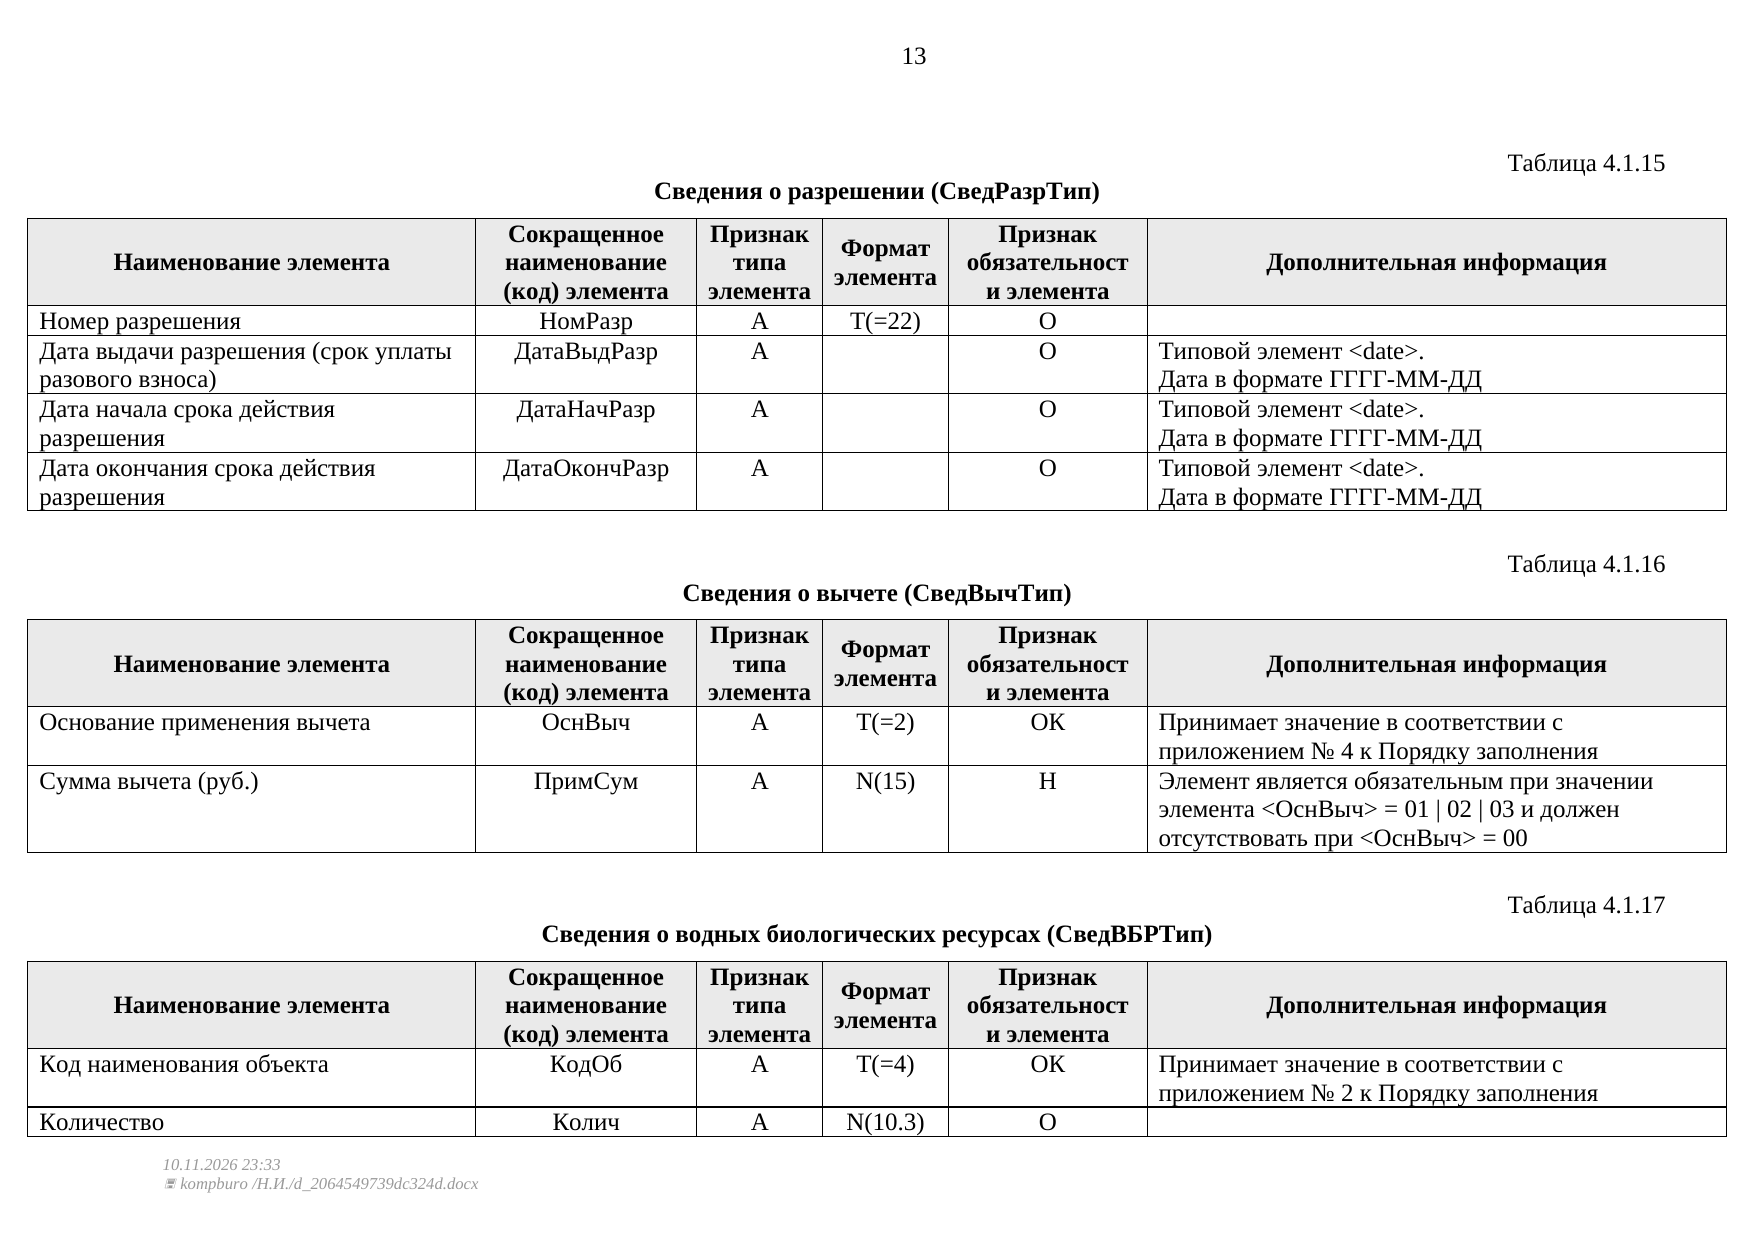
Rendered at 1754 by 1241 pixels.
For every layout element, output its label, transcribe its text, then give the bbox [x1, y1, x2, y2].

table_cell N(10.3) [823, 1108, 948, 1136]
table_cell Дата выдачи разрешения (срок уплаты разового взноса) [28, 336, 475, 393]
table_header Наименование элемента [28, 219, 475, 305]
table_header Формат элемента [823, 620, 948, 706]
table_header Дополнительная информация [1148, 219, 1726, 305]
table_cell ДатаОкончРазр [476, 453, 696, 510]
table_cell [823, 336, 948, 393]
table_cell [1148, 306, 1726, 335]
table_cell О [949, 453, 1147, 510]
table_header Сокращенное наименование (код) элемента [476, 219, 696, 305]
table_cell ДатаНачРазр [476, 394, 696, 452]
text Сведения о вычете (СведВычТип) [89, 578, 1665, 606]
table_cell A [697, 766, 822, 852]
table_cell КодОб [476, 1049, 696, 1106]
table_cell [823, 394, 948, 452]
table_header Наименование элемента [28, 620, 475, 706]
table_cell N(15) [823, 766, 948, 852]
table_cell Типовой элемент <date>. Дата в формате ГГГГ-ММ-ДД [1148, 336, 1726, 393]
table_header Признак обязательности элемента [949, 962, 1147, 1048]
table_cell Дата начала срока действия разрешения [28, 394, 475, 452]
table_cell A [697, 453, 822, 510]
table_header Дополнительная информация [1148, 620, 1726, 706]
table_cell Дата окончания срока действия разрешения [28, 453, 475, 510]
text Таблица 4.1.15 [89, 148, 1665, 176]
table_header Сокращенное наименование (код) элемента [476, 620, 696, 706]
table_cell Код наименования объекта [28, 1049, 475, 1106]
table_cell A [697, 306, 822, 335]
table_header Дополнительная информация [1148, 962, 1726, 1048]
table_header Сокращенное наименование (код) элемента [476, 962, 696, 1048]
text Сведения о водных биологических ресурсах (СведВБРТип) [89, 919, 1665, 948]
table_cell НомРазр [476, 306, 696, 335]
table_cell Колич [476, 1108, 696, 1136]
table_cell Элемент является обязательным при значении элемента <ОснВыч> = 01 | 02 | 03 и должен отсутствовать при <ОснВыч> = 00 [1148, 766, 1726, 852]
table_cell Типовой элемент <date>. Дата в формате ГГГГ-ММ-ДД [1148, 453, 1726, 510]
table_cell T(=4) [823, 1049, 948, 1106]
table_cell Сумма вычета (руб.) [28, 766, 475, 852]
table_cell Принимает значение в соответствии с приложением № 4 к Порядку заполнения [1148, 707, 1726, 765]
table_cell О [949, 336, 1147, 393]
table_cell Основание применения вычета [28, 707, 475, 765]
table_cell ДатаВыдРазр [476, 336, 696, 393]
text Сведения о разрешении (СведРазрТип) [89, 176, 1665, 205]
table_cell ОК [949, 707, 1147, 765]
table_cell Принимает значение в соответствии с приложением № 2 к Порядку заполнения [1148, 1049, 1726, 1106]
table_header Признак типа элемента [697, 219, 822, 305]
table_cell A [697, 1049, 822, 1106]
table_cell ПримСум [476, 766, 696, 852]
table_header Признак обязательности элемента [949, 620, 1147, 706]
table_header Признак типа элемента [697, 620, 822, 706]
table_header Формат элемента [823, 962, 948, 1048]
text Таблица 4.1.16 [89, 549, 1665, 578]
table_cell Номер разрешения [28, 306, 475, 335]
table_cell T(=2) [823, 707, 948, 765]
table_header Наименование элемента [28, 962, 475, 1048]
table_cell О [949, 306, 1147, 335]
table_cell A [697, 336, 822, 393]
table_cell ОснВыч [476, 707, 696, 765]
table_cell A [697, 1108, 822, 1136]
table_cell О [949, 394, 1147, 452]
table_header Признак обязательности элемента [949, 219, 1147, 305]
table_cell О [949, 1108, 1147, 1136]
table_cell Типовой элемент <date>. Дата в формате ГГГГ-ММ-ДД [1148, 394, 1726, 452]
text Таблица 4.1.17 [89, 891, 1665, 919]
table_cell [823, 453, 948, 510]
table_cell T(=22) [823, 306, 948, 335]
table_cell Н [949, 766, 1147, 852]
table_cell [1148, 1108, 1726, 1136]
table_cell ОК [949, 1049, 1147, 1106]
table_cell A [697, 707, 822, 765]
table_header Признак типа элемента [697, 962, 822, 1048]
table_cell Количество [28, 1108, 475, 1136]
table_cell A [697, 394, 822, 452]
table_header Формат элемента [823, 219, 948, 305]
